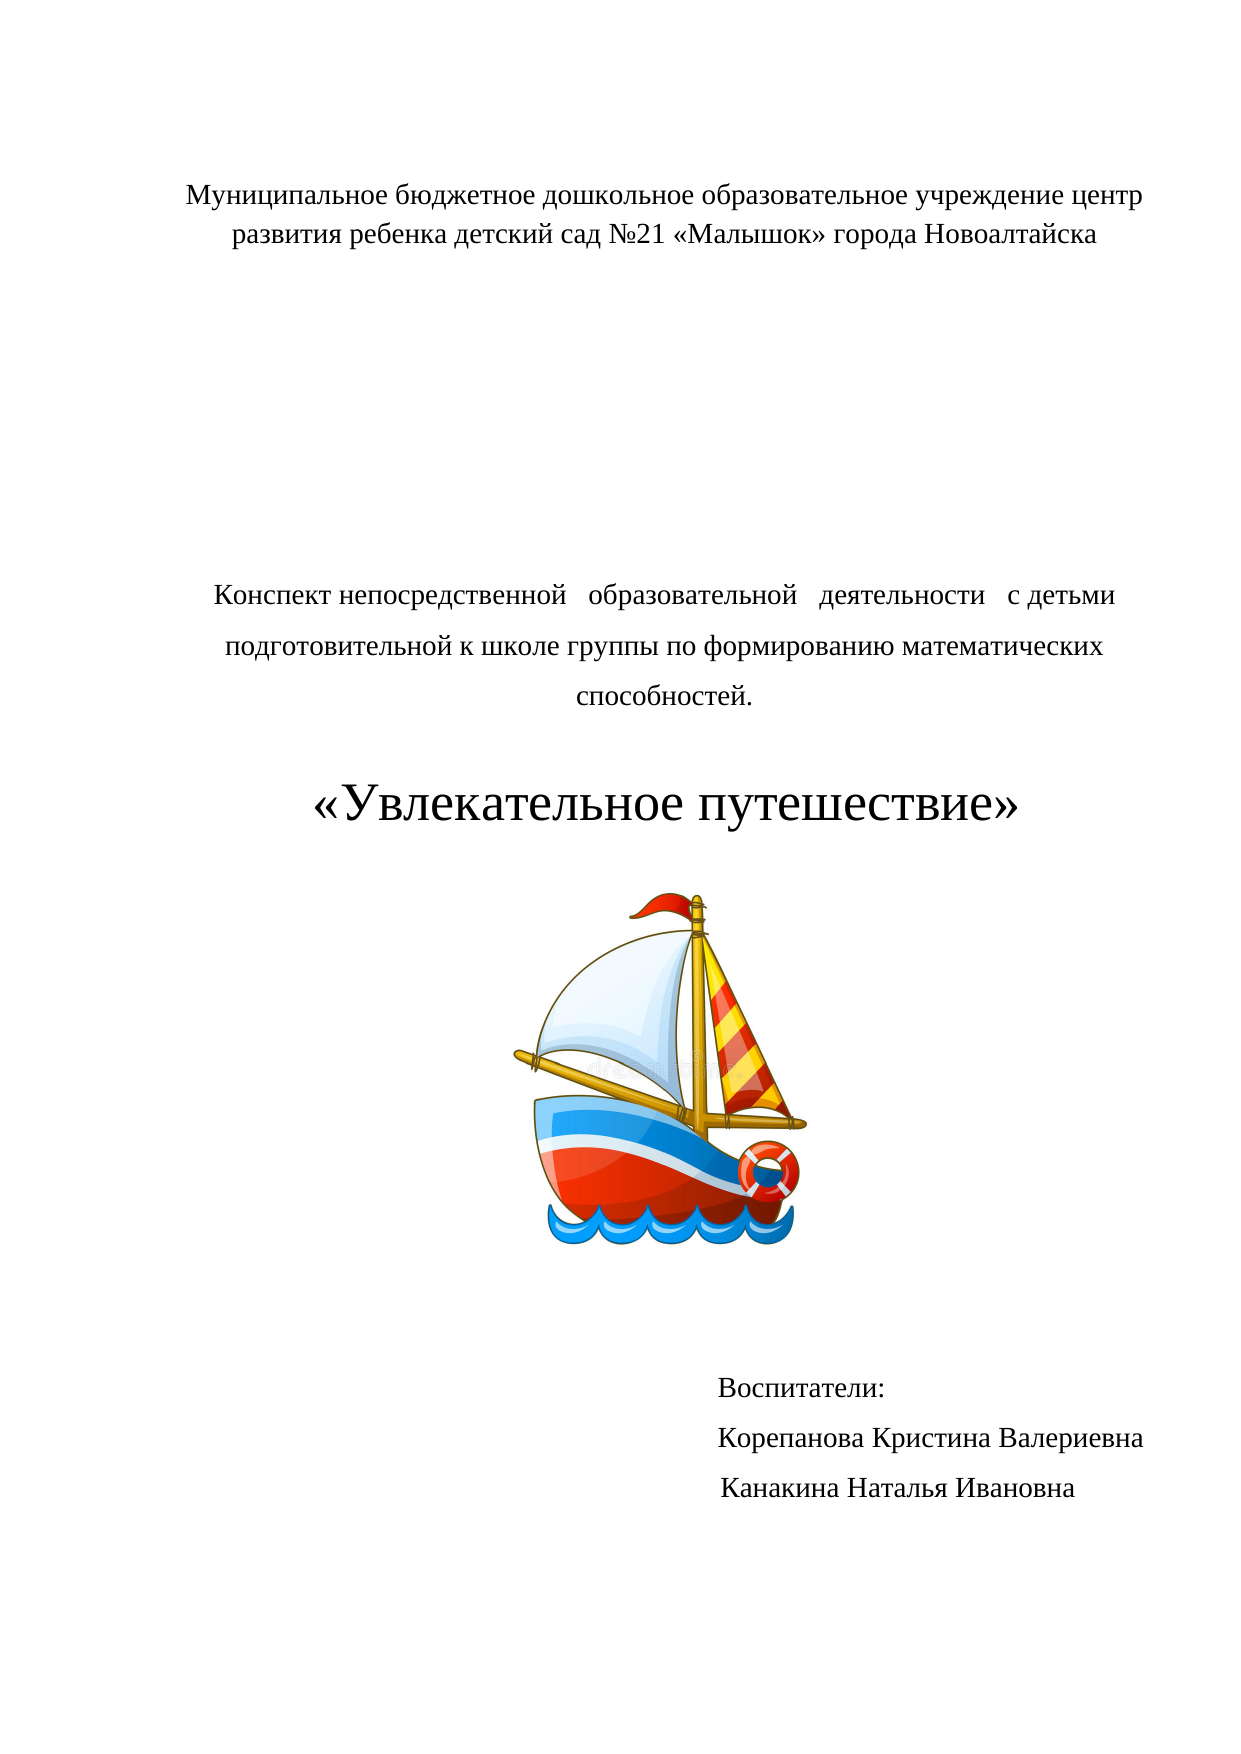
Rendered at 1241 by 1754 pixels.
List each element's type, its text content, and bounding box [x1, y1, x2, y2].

text Корепанова Кристина Валериевна [177, 1420, 1152, 1454]
text Канакина Наталья Ивановна [177, 1471, 1152, 1504]
text Муниципальное бюджетное дошкольное образовательное учреждение центр развития ребенка детский сад №21 «Малышок» города Новоалтайска [177, 177, 1152, 249]
text Воспитатели: [177, 1370, 1152, 1403]
text Конспект непосредственной образовательной деятельности с детьми подготовительной к школе группы по формированию математических способностей. [177, 577, 1152, 711]
picture [464, 863, 865, 1264]
text «Увлекательное путешествие» [177, 770, 1152, 832]
